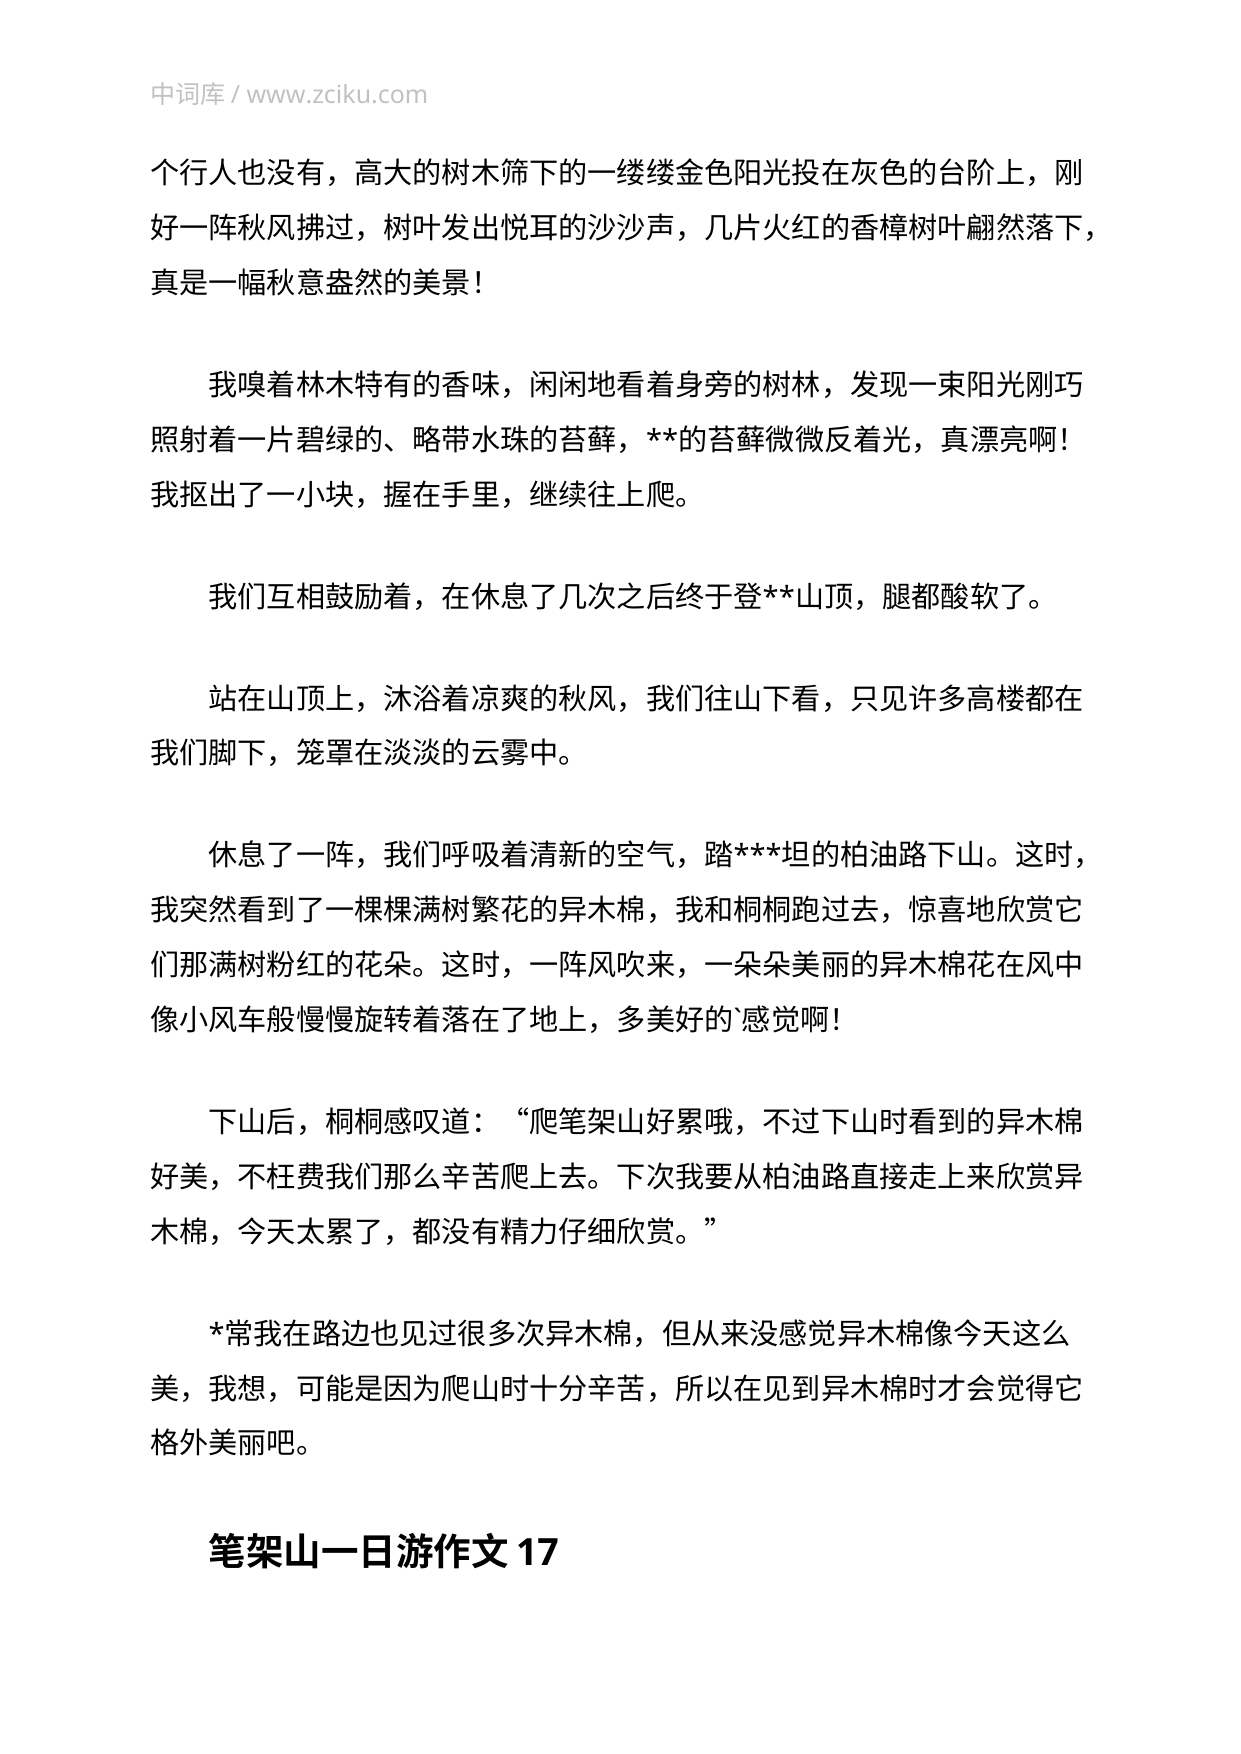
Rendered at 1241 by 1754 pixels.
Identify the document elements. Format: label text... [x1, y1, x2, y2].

text 下山后，桐桐感叹道：“爬笔架山好累哦，不过下山时看到的异木棉好美，不枉费我们那么辛苦爬上去。下次我要从柏油路直接走上来欣赏异木棉，今天太累了，都没有精力仔细欣赏。” [150, 1099, 1090, 1251]
text *常我在路边也见过很多次异木棉，但从来没感觉异木棉像今天这么美，我想，可能是因为爬山时十分辛苦，所以在见到异木棉时才会觉得它格外美丽吧。 [150, 1310, 1090, 1462]
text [150, 150, 1090, 302]
text 休息了一阵，我们呼吸着清新的空气，踏***坦的柏油路下山。这时，我突然看到了一棵棵满树繁花的异木棉，我和桐桐跑过去，惊喜地欣赏它们那满树粉红的花朵。这时，一阵风吹来，一朵朵美丽的异木棉花在风中像小风车般慢慢旋转着落在了地上，多美好的`感觉啊！ [150, 832, 1090, 1039]
text 笔架山一日游作文17 [150, 1522, 1090, 1576]
text 站在山顶上，沐浴着凉爽的秋风，我们往山下看，只见许多高楼都在我们脚下，笼罩在淡淡的云雾中。 [150, 675, 1090, 772]
text 我嗅着林木特有的香味，闲闲地看着身旁的树林，发现一束阳光刚巧照射着一片碧绿的、略带水珠的苔藓，**的苔藓微微反着光，真漂亮啊！我抠出了一小块，握在手里，继续往上爬。 [150, 362, 1090, 514]
text 我们互相鼓励着，在休息了几次之后终于登**山顶，腿都酸软了。 [150, 573, 1090, 616]
